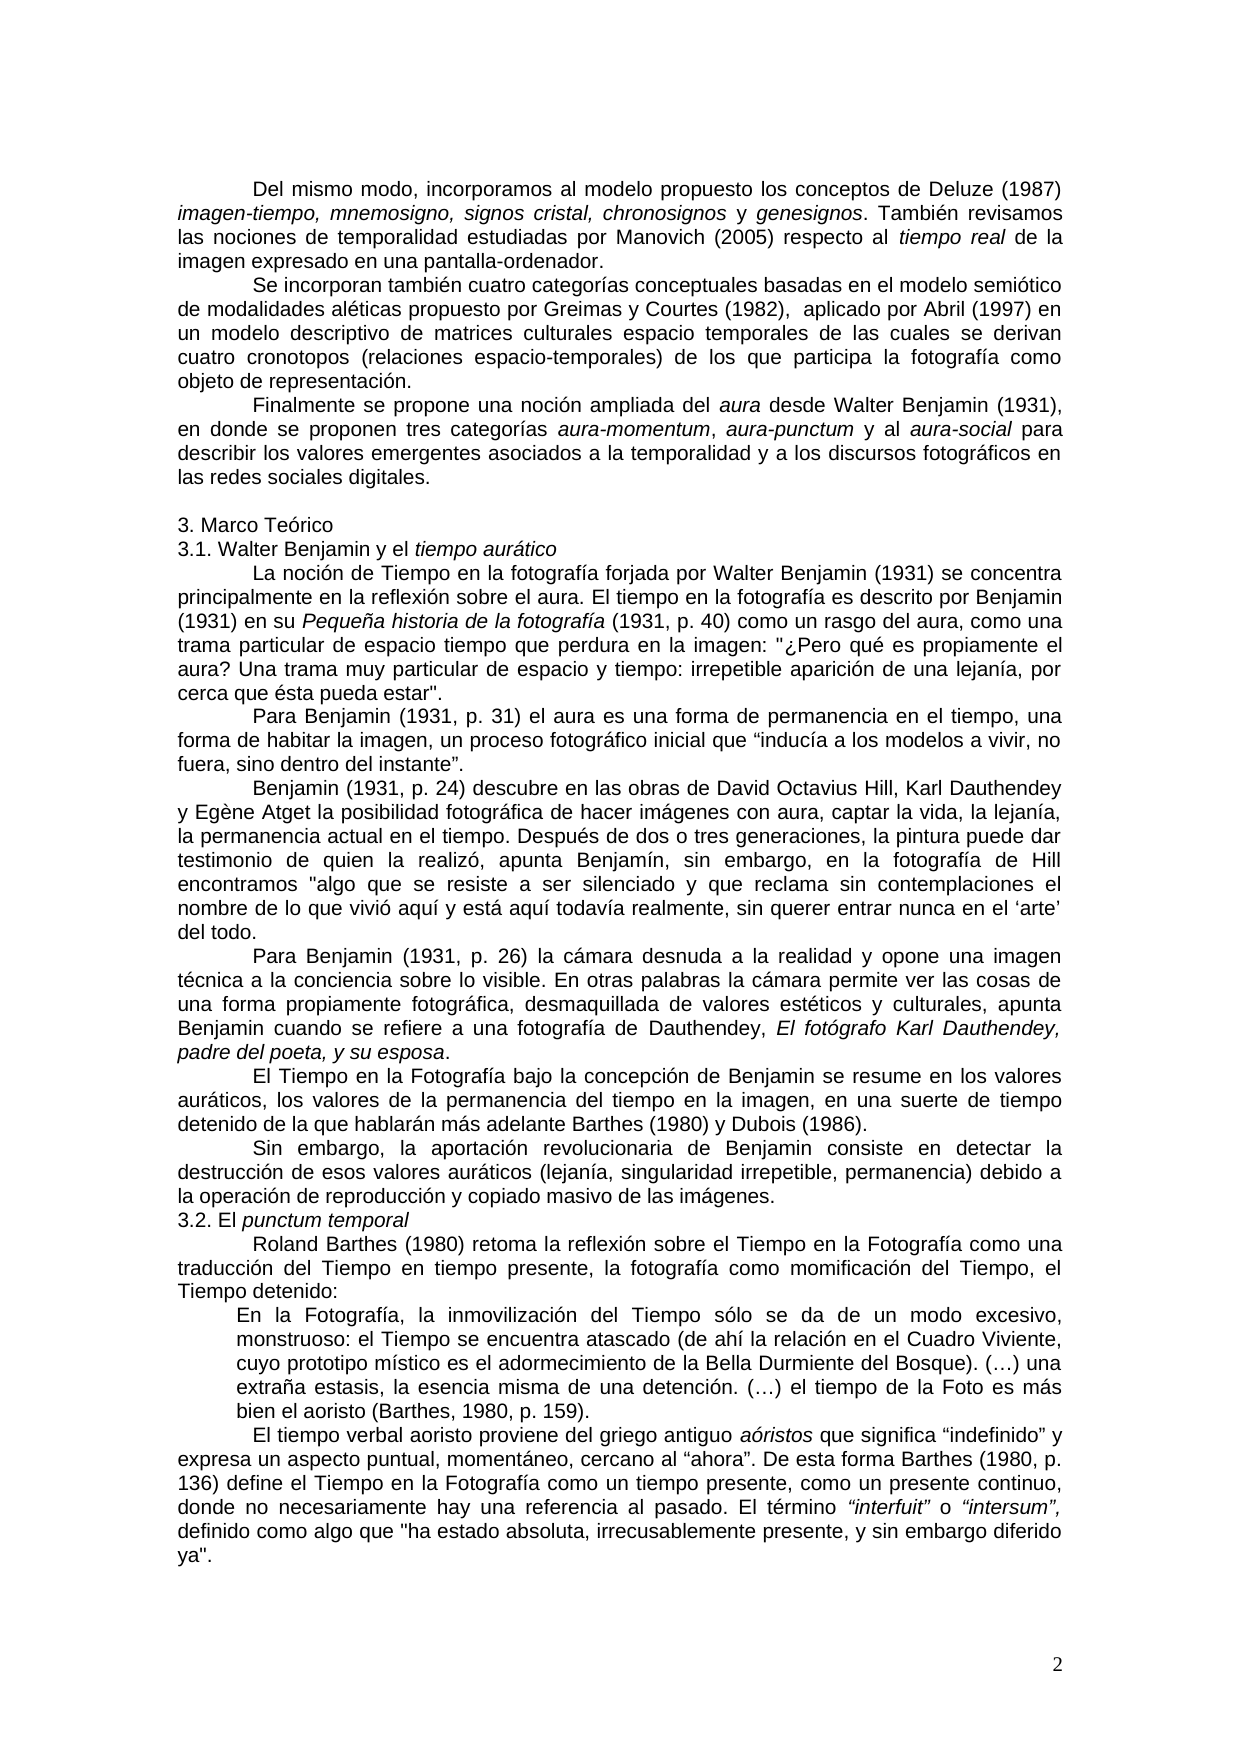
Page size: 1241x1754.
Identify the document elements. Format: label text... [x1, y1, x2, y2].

text 3.1. Walter Benjamin y el tiempo aurático [177, 537, 1063, 561]
text Se incorporan también cuatro categorías conceptuales basadas en el modelo semiótico de modalidades aléticas propuesto por Greimas y Courtes (1982), aplicado por Abril (1997) en un modelo descriptivo de matrices culturales espacio temporales de las cuales se derivan cuatro cronotopos (relaciones espacio-temporales) de los que participa la fotografía como objeto de representación. [177, 273, 1063, 393]
text Benjamin (1931, p. 24) descubre en las obras de David Octavius Hill, Karl Dauthendey y Egène Atget la posibilidad fotográfica de hacer imágenes con aura, captar la vida, la lejanía, la permanencia actual en el tiempo. Después de dos o tres generaciones, la pintura puede dar testimonio de quien la realizó, apunta Benjamín, sin embargo, en la fotografía de Hill encontramos "algo que se resiste a ser silenciado y que reclama sin contemplaciones el nombre de lo que vivió aquí y está aquí todavía realmente, sin querer entrar nunca en el ‘arte’ del todo. [177, 776, 1063, 944]
text Roland Barthes (1980) retoma la reflexión sobre el Tiempo en la Fotografía como una traducción del Tiempo en tiempo presente, la fotografía como momificación del Tiempo, el Tiempo detenido: [177, 1231, 1063, 1303]
text Para Benjamin (1931, p. 31) el aura es una forma de permanencia en el tiempo, una forma de habitar la imagen, un proceso fotográfico inicial que “inducía a los modelos a vivir, no fuera, sino dentro del instante”. [177, 704, 1063, 776]
text Finalmente se propone una noción ampliada del aura desde Walter Benjamin (1931), en donde se proponen tres categorías aura-momentum, aura-punctum y al aura-social para describir los valores emergentes asociados a la temporalidad y a los discursos fotográficos en las redes sociales digitales. [177, 393, 1063, 489]
text En la Fotografía, la inmovilización del Tiempo sólo se da de un modo excesivo, monstruoso: el Tiempo se encuentra atascado (de ahí la relación en el Cuadro Viviente, cuyo prototipo místico es el adormecimiento de la Bella Durmiente del Bosque). (…) una extraña estasis, la esencia misma de una detención. (…) el tiempo de la Foto es más bien el aoristo (Barthes, 1980, p. 159). [236, 1303, 1063, 1423]
text Para Benjamin (1931, p. 26) la cámara desnuda a la realidad y opone una imagen técnica a la conciencia sobre lo visible. En otras palabras la cámara permite ver las cosas de una forma propiamente fotográfica, desmaquillada de valores estéticos y culturales, apunta Benjamin cuando se refiere a una fotografía de Dauthendey, El fotógrafo Karl Dauthendey, padre del poeta, y su esposa. [177, 944, 1063, 1064]
text Del mismo modo, incorporamos al modelo propuesto los conceptos de Deluze (1987) imagen-tiempo, mnemosigno, signos cristal, chronosignos y genesignos. También revisamos las nociones de temporalidad estudiadas por Manovich (2005) respecto al tiempo real de la imagen expresado en una pantalla-ordenador. [177, 177, 1063, 273]
text El tiempo verbal aoristo proviene del griego antiguo aóristos que significa “indefinido” y expresa un aspecto puntual, momentáneo, cercano al “ahora”. De esta forma Barthes (1980, p. 136) define el Tiempo en la Fotografía como un tiempo presente, como un presente continuo, donde no necesariamente hay una referencia al pasado. El término “interfuit” o “intersum”, definido como algo que "ha estado absoluta, irrecusablemente presente, y sin embargo diferido ya". [177, 1423, 1063, 1567]
text La noción de Tiempo en la fotografía forjada por Walter Benjamin (1931) se concentra principalmente en la reflexión sobre el aura. El tiempo en la fotografía es descrito por Benjamin (1931) en su Pequeña historia de la fotografía (1931, p. 40) como un rasgo del aura, como una trama particular de espacio tiempo que perdura en la imagen: "¿Pero qué es propiamente el aura? Una trama muy particular de espacio y tiempo: irrepetible aparición de una lejanía, por cerca que ésta pueda estar". [177, 561, 1063, 704]
text 3.2. El punctum temporal [177, 1207, 1063, 1231]
text El Tiempo en la Fotografía bajo la concepción de Benjamin se resume en los valores auráticos, los valores de la permanencia del tiempo en la imagen, en una suerte de tiempo detenido de la que hablarán más adelante Barthes (1980) y Dubois (1986). [177, 1064, 1063, 1136]
text 3. Marco Teórico [177, 513, 1063, 537]
text Sin embargo, la aportación revolucionaria de Benjamin consiste en detectar la destrucción de esos valores auráticos (lejanía, singularidad irrepetible, permanencia) debido a la operación de reproducción y copiado masivo de las imágenes. [177, 1136, 1063, 1207]
